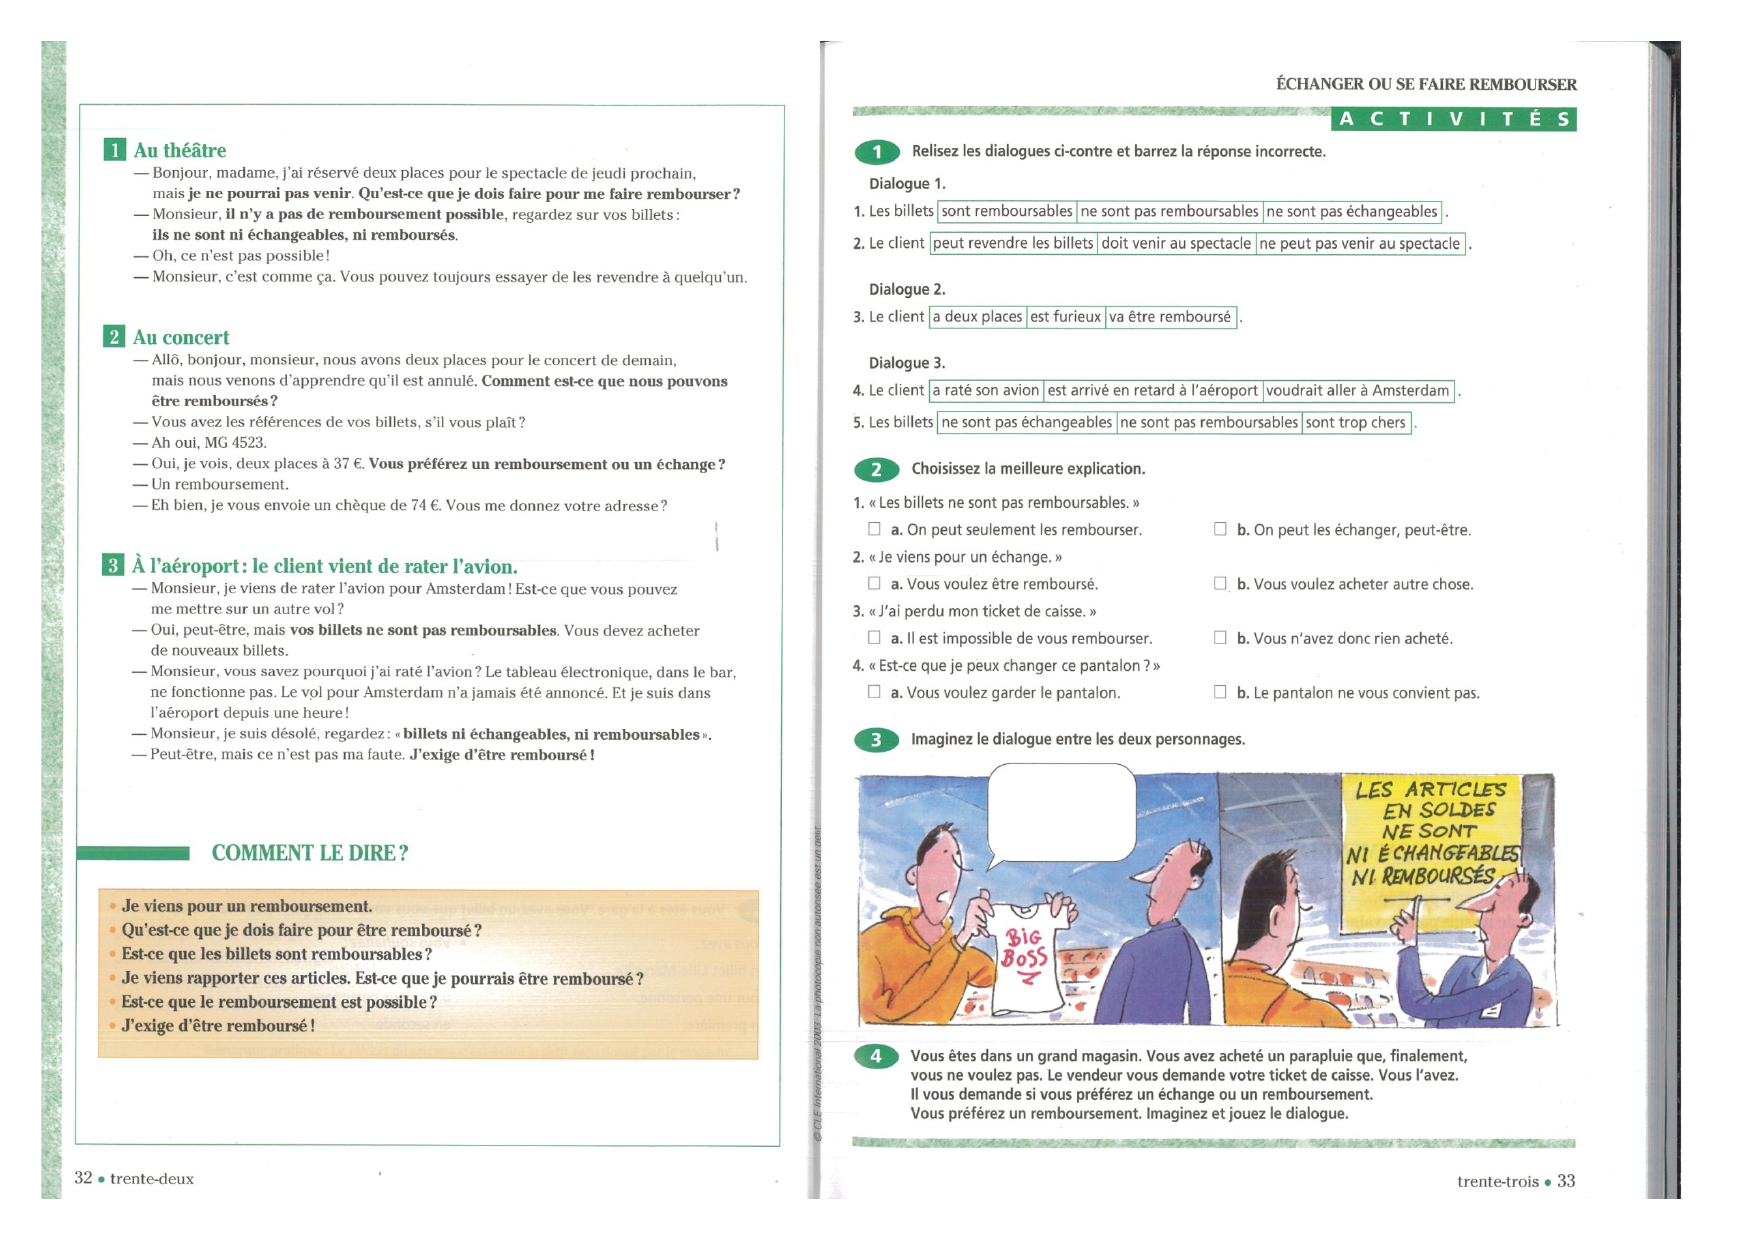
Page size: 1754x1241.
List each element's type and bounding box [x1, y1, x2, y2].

picture [41, 41, 1682, 1199]
